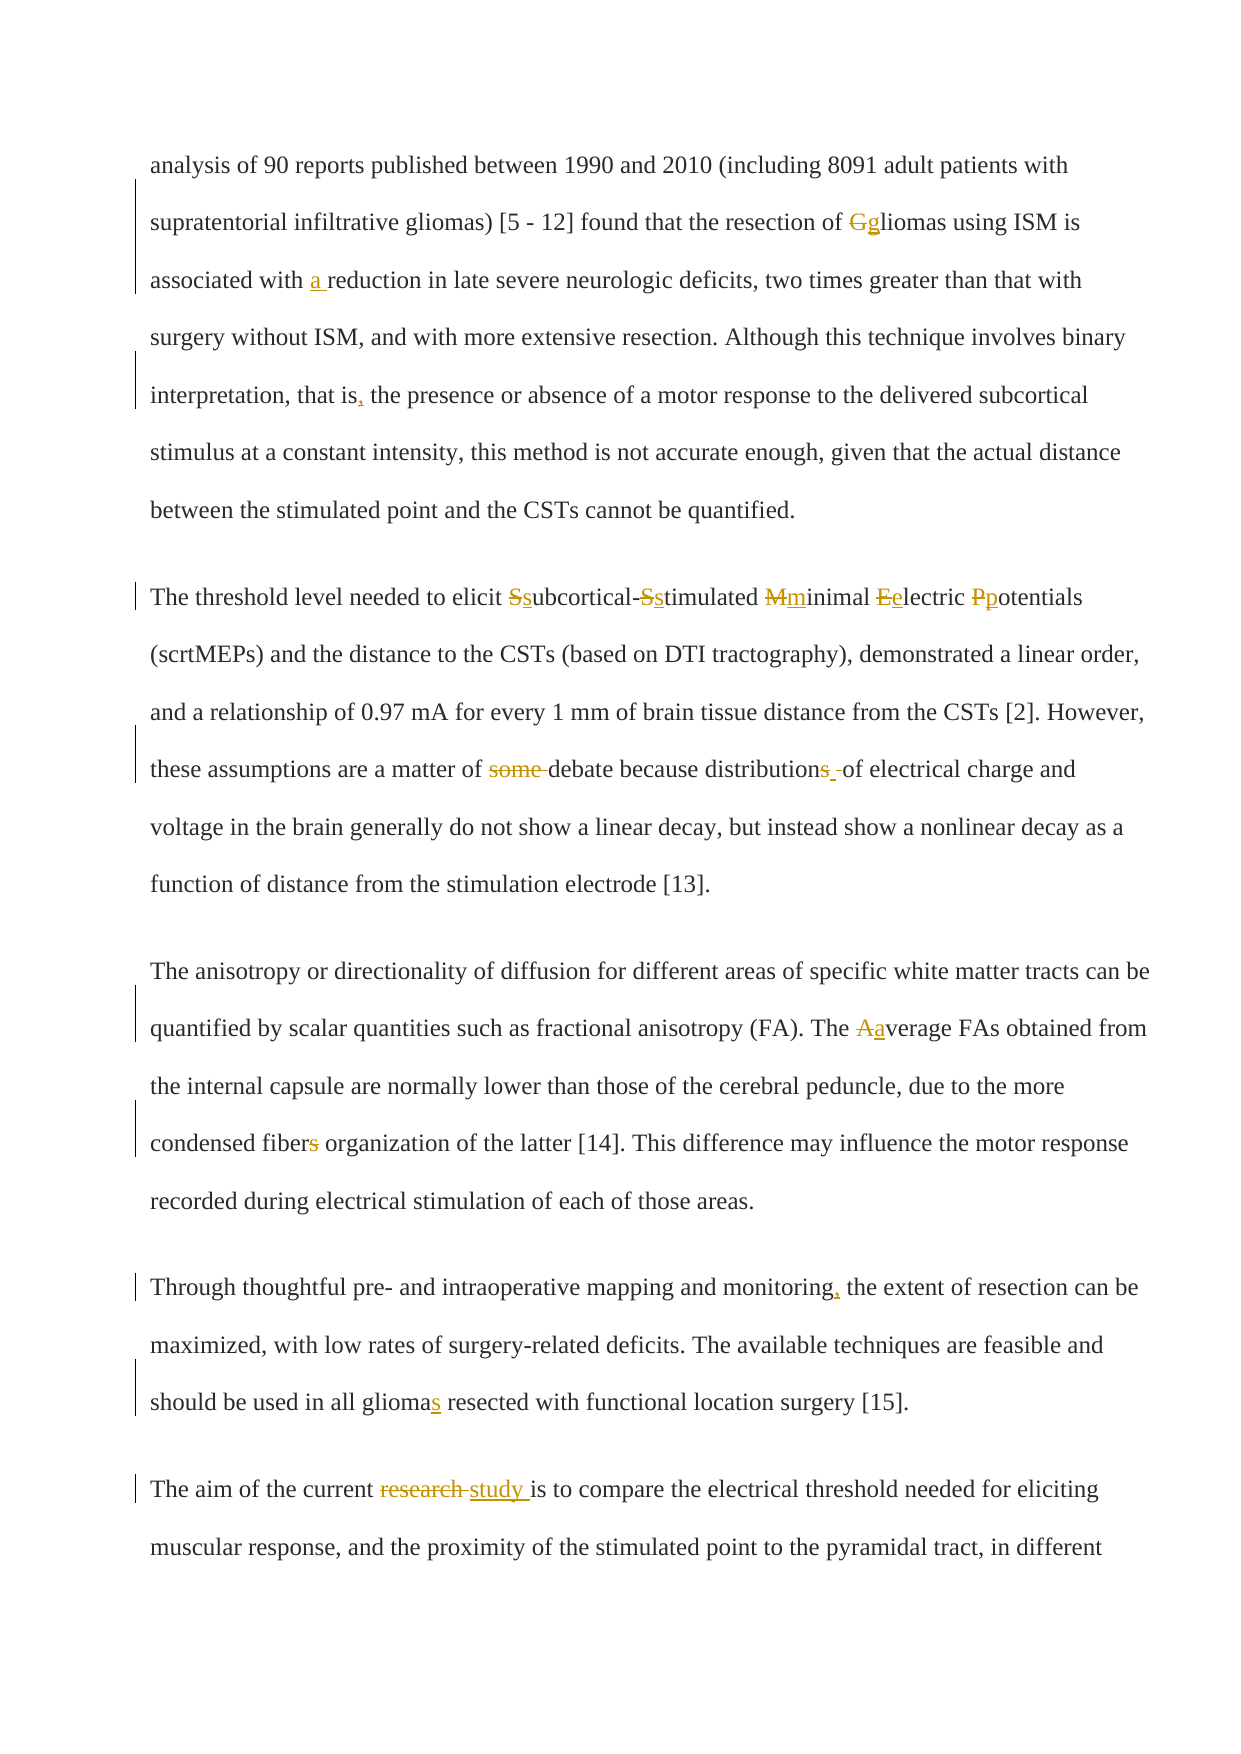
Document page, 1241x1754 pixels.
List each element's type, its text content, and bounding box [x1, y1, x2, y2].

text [150, 1474, 1152, 1560]
text Through thoughtful pre- and intraoperative mapping and monitoring the extent of resection can be maximized, with low rates of surgery-related deficits. The available techniques are feasible and should be used in all glioma resected with functional location surgery [15]. [150, 1272, 1152, 1416]
text The threshold level needed to elicit ubcortical-timulated inimal lectric otentials (scrtMEPs) and the distance to the CSTs (based on DTI tractography), demonstrated a linear order, and a relationship of 0.97 mA for every 1 mm of brain tissue distance from the CSTs [2]. However, these assumptions are a matter of debate because distributionof electrical charge and voltage in the brain generally do not show a linear decay, but instead show a nonlinear decay as a function of distance from the stimulation electrode [13]. [150, 582, 1152, 898]
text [150, 150, 1152, 524]
text The anisotropy or directionality of diffusion for different areas of specific white matter tracts can be quantified by scalar quantities such as fractional anisotropy (FA). The verage FAs obtained from the internal capsule are normally lower than those of the cerebral peduncle, due to the more condensed fiber organization of the latter [14]. This difference may influence the motor response recorded during electrical stimulation of each of those areas. [150, 956, 1152, 1214]
